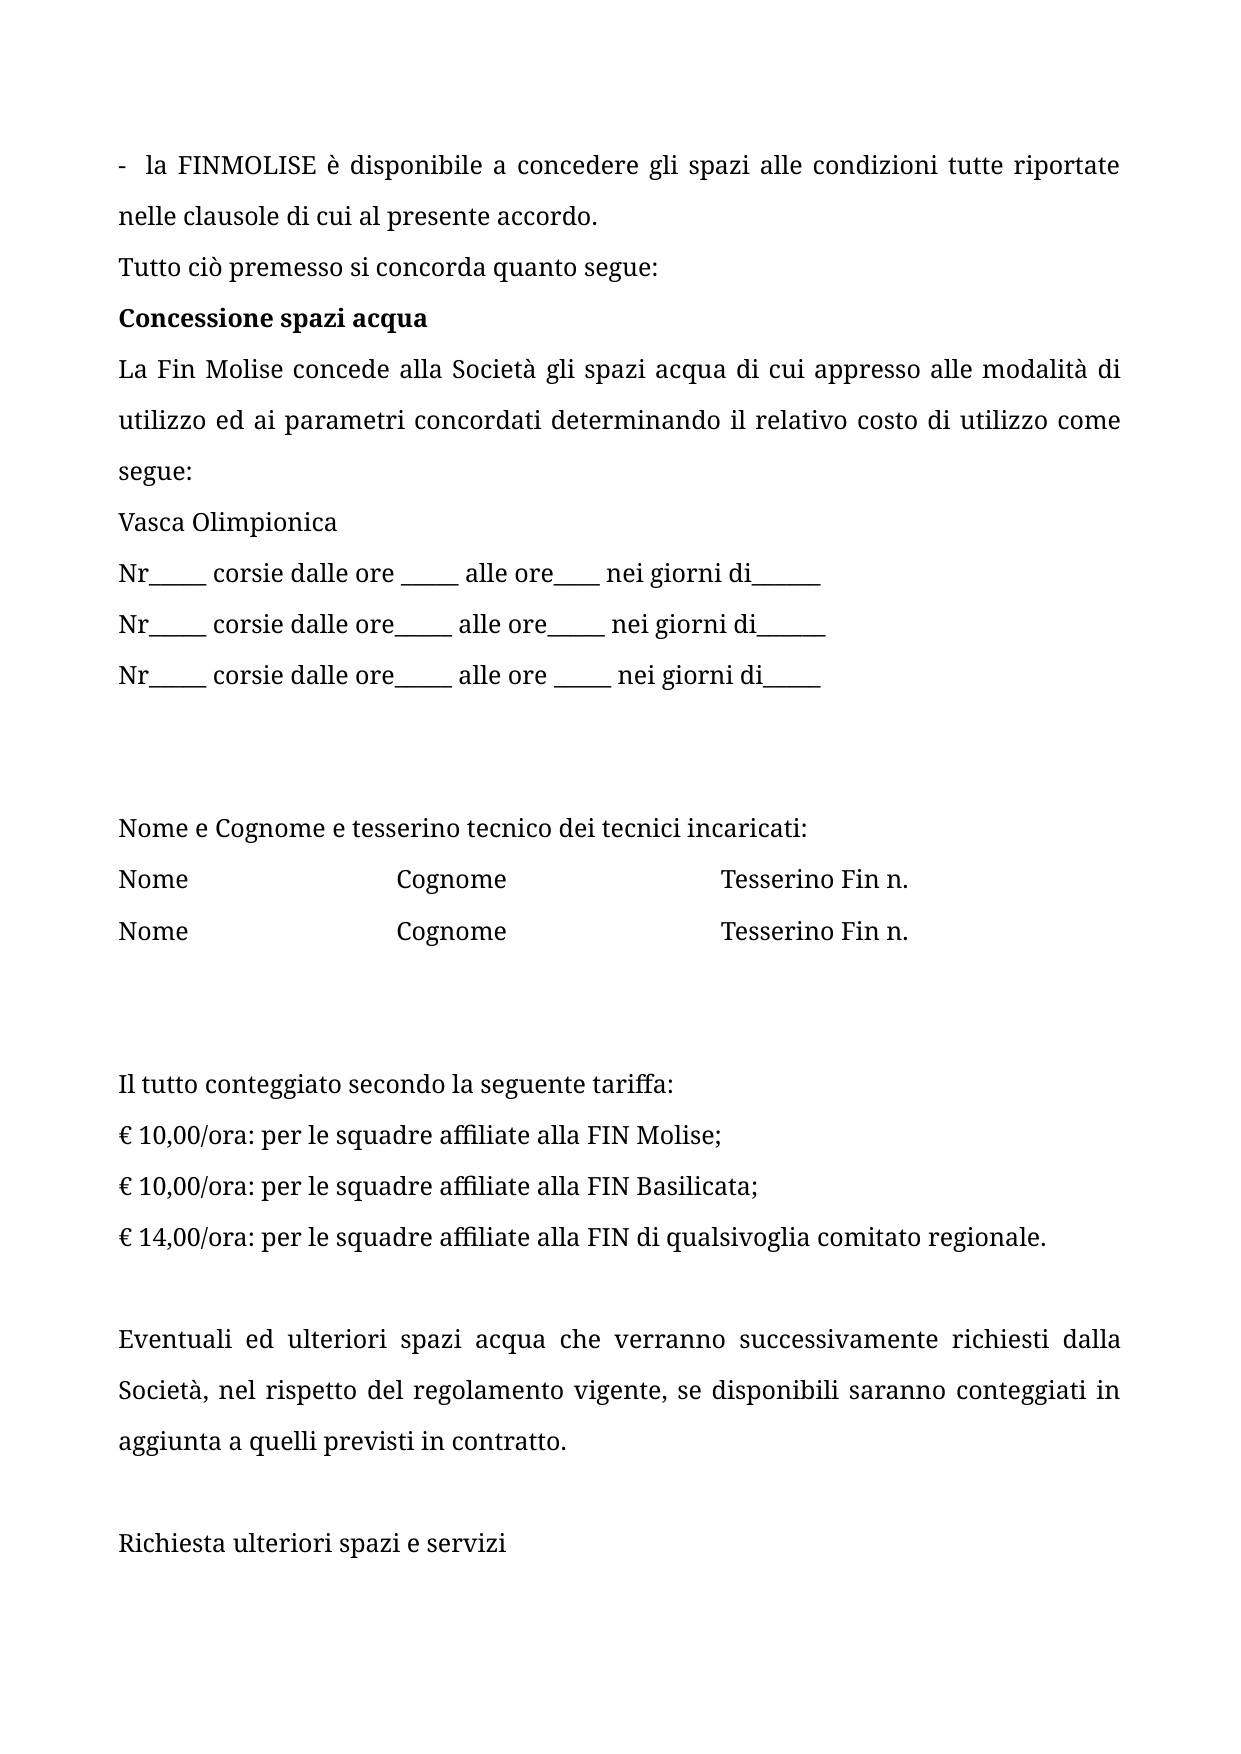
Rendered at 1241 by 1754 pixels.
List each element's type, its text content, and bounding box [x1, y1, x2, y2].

text Tutto ciò premesso si concorda quanto segue: [118, 250, 1122, 284]
text € 14,00/ora: per le squadre affiliate alla FIN di qualsivoglia comitato regionale. [118, 1219, 1122, 1253]
text Nr_____ corsie dalle ore_____ alle ore _____ nei giorni di_____ [118, 658, 1122, 692]
text Nome e Cognome e tesserino tecnico dei tecnici incaricati: [118, 811, 1122, 845]
text Vasca Olimpionica [118, 505, 1122, 539]
text Eventuali ed ulteriori spazi acqua che verranno successivamente richiesti dalla Società, nel rispetto del regolamento vigente, se disponibili saranno conteggiati in aggiunta a quelli previsti in contratto. [118, 1322, 1122, 1458]
text Nome Cognome Tesserino Fin n. [118, 862, 1122, 896]
text Nr_____ corsie dalle ore _____ alle ore____ nei giorni di______ [118, 556, 1122, 590]
text Richiesta ulteriori spazi e servizi [118, 1526, 1122, 1560]
text Il tutto conteggiato secondo la seguente tariffa: [118, 1066, 1122, 1100]
text La Fin Molise concede alla Società gli spazi acqua di cui appresso alle modalità di utilizzo ed ai parametri concordati determinando il relativo costo di utilizzo come segue: [118, 352, 1122, 488]
text - la FINMOLISE è disponibile a concedere gli spazi alle condizioni tutte riportate nelle clausole di cui al presente accordo. [118, 148, 1122, 233]
text € 10,00/ora: per le squadre affiliate alla FIN Basilicata; [118, 1168, 1122, 1202]
text € 10,00/ora: per le squadre affiliate alla FIN Molise; [118, 1117, 1122, 1151]
text Nr_____ corsie dalle ore_____ alle ore_____ nei giorni di______ [118, 607, 1122, 641]
text Concessione spazi acqua [118, 301, 1122, 335]
text Nome Cognome Tesserino Fin n. [118, 913, 1122, 947]
